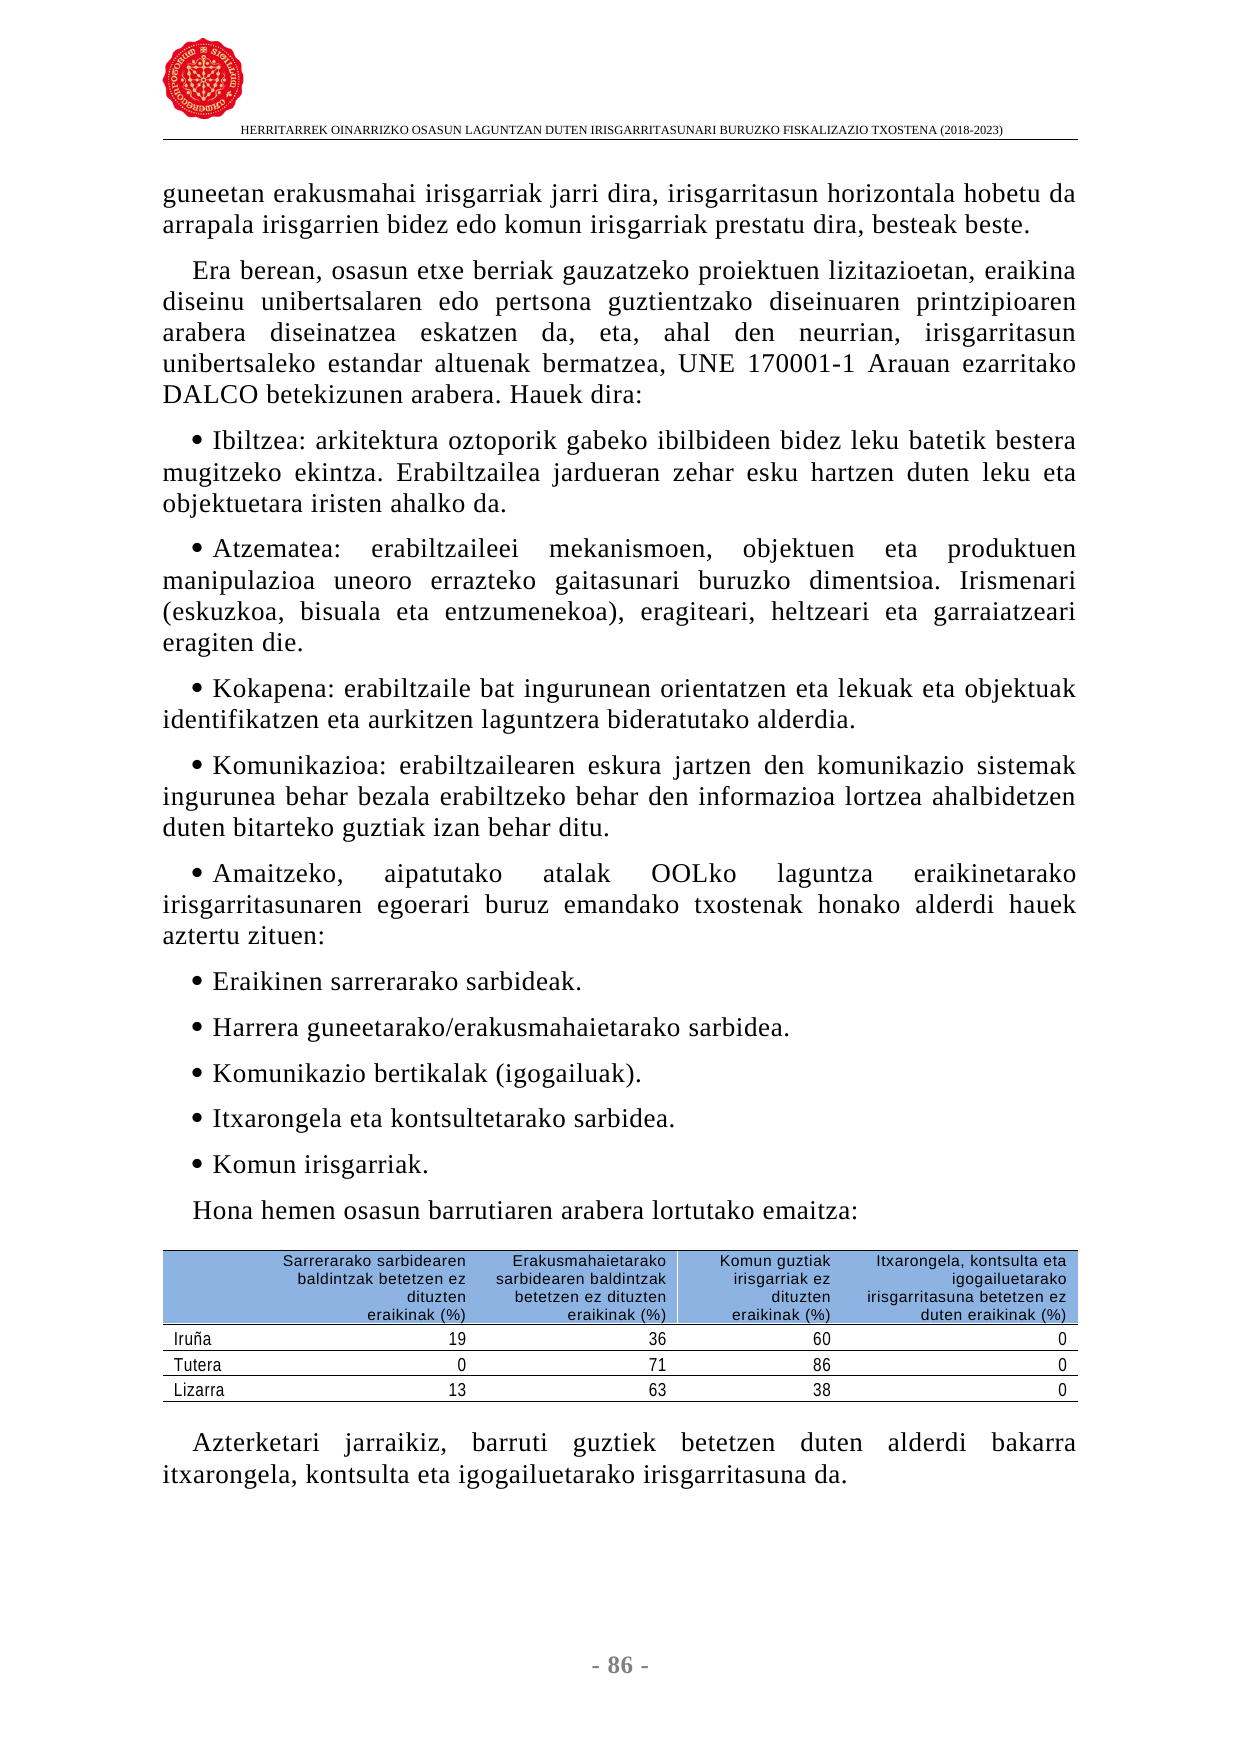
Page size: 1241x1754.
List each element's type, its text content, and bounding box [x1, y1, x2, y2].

list Harrera guneetarako/erakusmahaietarako sarbidea. [162, 1011, 1078, 1042]
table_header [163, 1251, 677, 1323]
list Kokapena: erabiltzaile bat ingurunean orientatzen eta lekuak eta objektuak identifikatzen eta aurkitzen laguntzera bideratutako alderdia. [162, 672, 1078, 734]
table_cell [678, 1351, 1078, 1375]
list Komun irisgarriak. [162, 1148, 1078, 1179]
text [162, 177, 1078, 239]
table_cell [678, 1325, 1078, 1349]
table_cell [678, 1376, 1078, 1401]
list Komunikazio bertikalak (igogailuak). [162, 1057, 1078, 1088]
list Amaitzeko, aipatutako atalak OOLko laguntza eraikinetarako irisgarritasunaren egoerari buruz emandako txostenak honako alderdi hauek aztertu zituen: [162, 857, 1078, 950]
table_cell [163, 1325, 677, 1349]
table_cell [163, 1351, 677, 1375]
text Azterketari jarraikiz, barruti guztiek betetzen duten alderdi bakarra itxarongela, kontsulta eta igogailuetarako irisgarritasuna da. [162, 1427, 1078, 1489]
picture [162, 38, 244, 119]
text Hona hemen osasun barrutiaren arabera lortutako emaitza: [192, 1194, 1078, 1225]
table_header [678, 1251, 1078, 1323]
text Era berean, osasun etxe berriak gauzatzeko proiektuen lizitazioetan, eraikina diseinu unibertsalaren edo pertsona guztientzako diseinuaren printzipioaren arabera diseinatzea eskatzen da, eta, ahal den neurrian, irisgarritasun unibertsaleko estandar altuenak bermatzea, UNE 170001-1 Arauan ezarritako DALCO betekizunen arabera. Hauek dira: [162, 254, 1078, 410]
list Ibiltzea: arkitektura oztoporik gabeko ibilbideen bidez leku batetik bestera mugitzeko ekintza. Erabiltzailea jardueran zehar esku hartzen duten leku eta objektuetara iristen ahalko da. [162, 424, 1078, 518]
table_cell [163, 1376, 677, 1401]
list Eraikinen sarrerarako sarbideak. [162, 965, 1078, 996]
list Atzematea: erabiltzaileei mekanismoen, objektuen eta produktuen manipulazioa uneoro errazteko gaitasunari buruzko dimentsioa. Irismenari (eskuzkoa, bisuala eta entzumenekoa), eragiteari, heltzeari eta garraiatzeari eragiten die. [162, 532, 1078, 657]
list Komunikazioa: erabiltzailearen eskura jartzen den komunikazio sistemak ingurunea behar bezala erabiltzeko behar den informazioa lortzea ahalbidetzen duten bitarteko guztiak izan behar ditu. [162, 749, 1078, 842]
list Itxarongela eta kontsultetarako sarbidea. [162, 1102, 1078, 1134]
